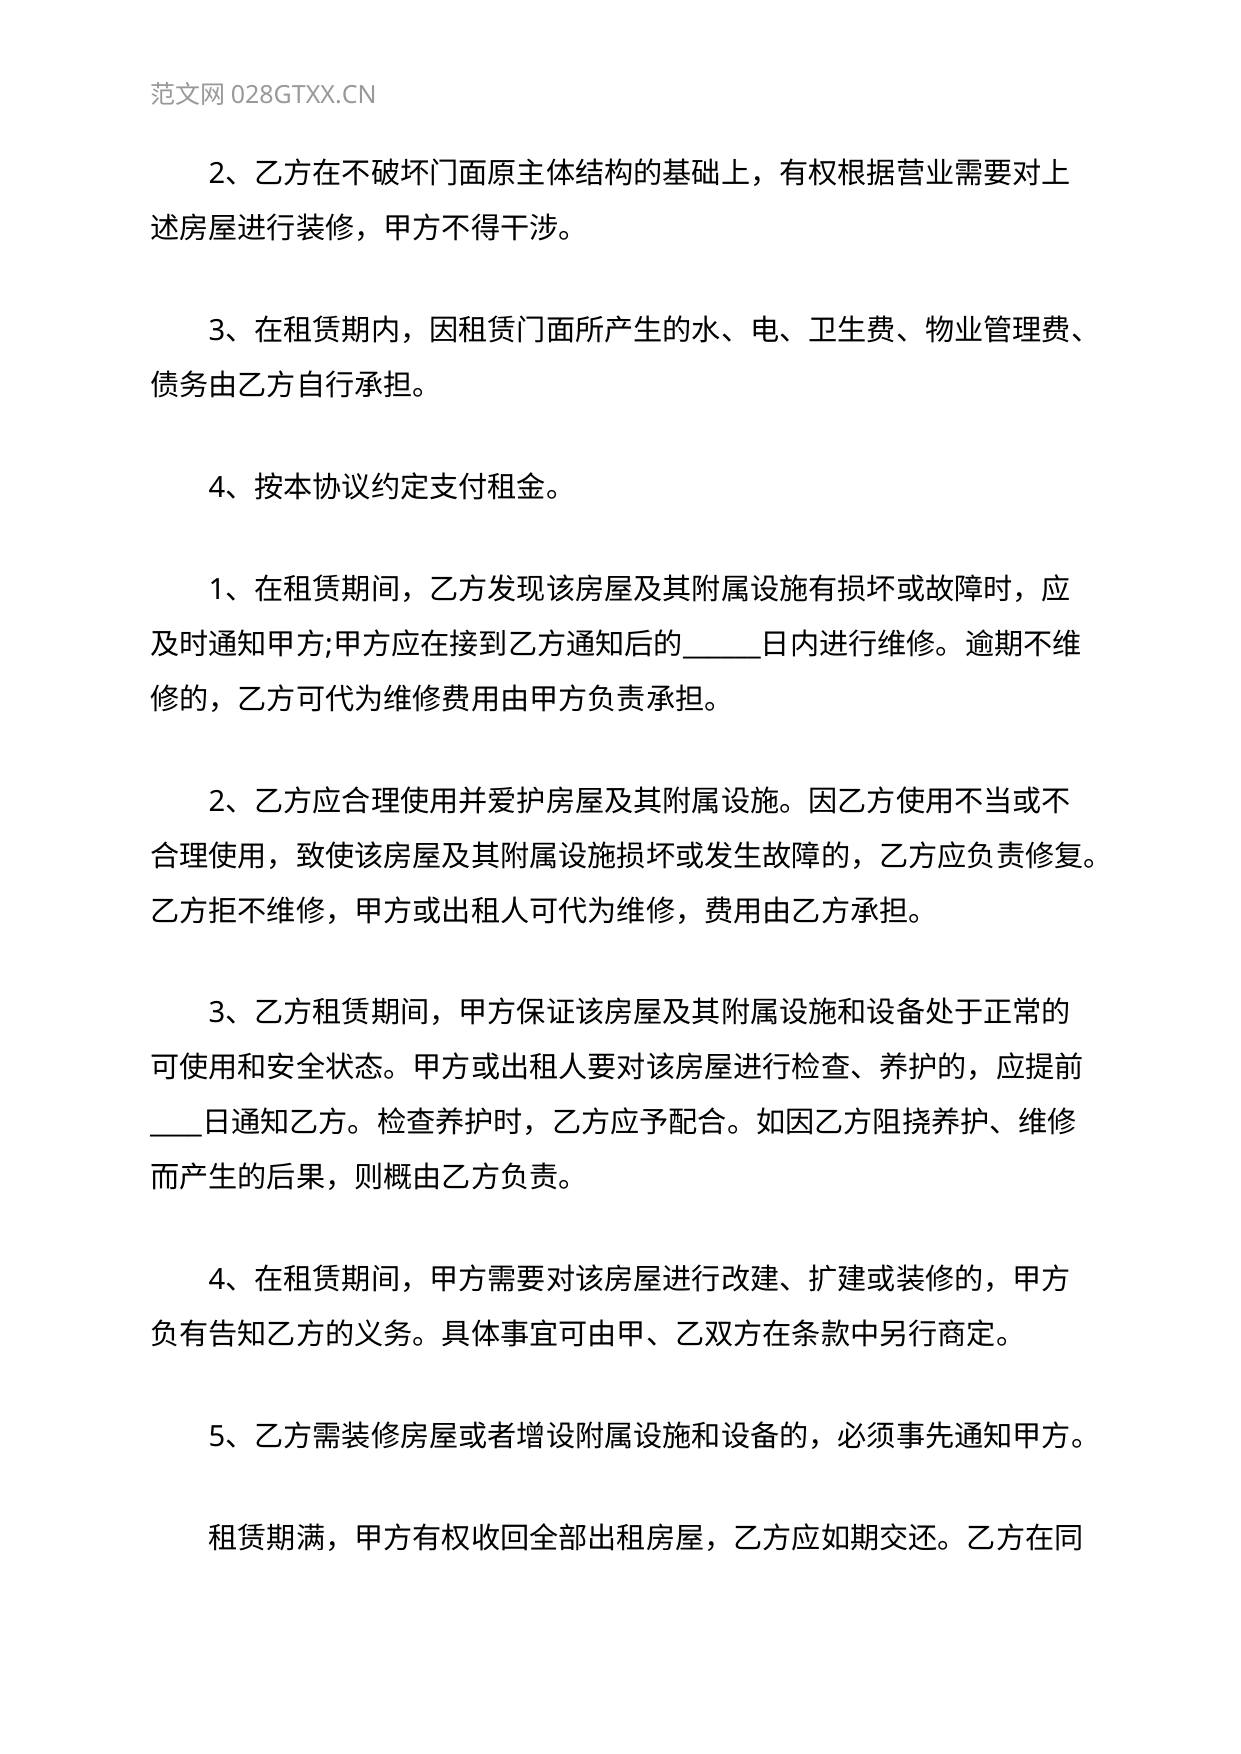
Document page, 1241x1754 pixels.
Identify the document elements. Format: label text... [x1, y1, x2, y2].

text 2、乙方在不破坏门面原主体结构的基础上，有权根据营业需要对上述房屋进行装修，甲方不得干涉。 [150, 150, 1090, 247]
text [150, 1514, 1090, 1557]
text 4、按本协议约定支付租金。 [150, 463, 1090, 506]
text 2、乙方应合理使用并爱护房屋及其附属设施。因乙方使用不当或不合理使用，致使该房屋及其附属设施损坏或发生故障的，乙方应负责修复。乙方拒不维修，甲方或出租人可代为维修，费用由乙方承担。 [150, 777, 1090, 929]
text 1、在租赁期间，乙方发现该房屋及其附属设施有损坏或故障时，应及时通知甲方;甲方应在接到乙方通知后的______日内进行维修。逾期不维修的，乙方可代为维修费用由甲方负责承担。 [150, 566, 1090, 718]
text 5、乙方需装修房屋或者增设附属设施和设备的，必须事先通知甲方。 [150, 1412, 1090, 1455]
text 4、在租赁期间，甲方需要对该房屋进行改建、扩建或装修的，甲方负有告知乙方的义务。具体事宜可由甲、乙双方在条款中另行商定。 [150, 1256, 1090, 1353]
text 3、乙方租赁期间，甲方保证该房屋及其附属设施和设备处于正常的可使用和安全状态。甲方或出租人要对该房屋进行检查、养护的，应提前____日通知乙方。检查养护时，乙方应予配合。如因乙方阻挠养护、维修而产生的后果，则概由乙方负责。 [150, 989, 1090, 1196]
text 3、在租赁期内，因租赁门面所产生的水、电、卫生费、物业管理费、债务由乙方自行承担。 [150, 307, 1090, 404]
